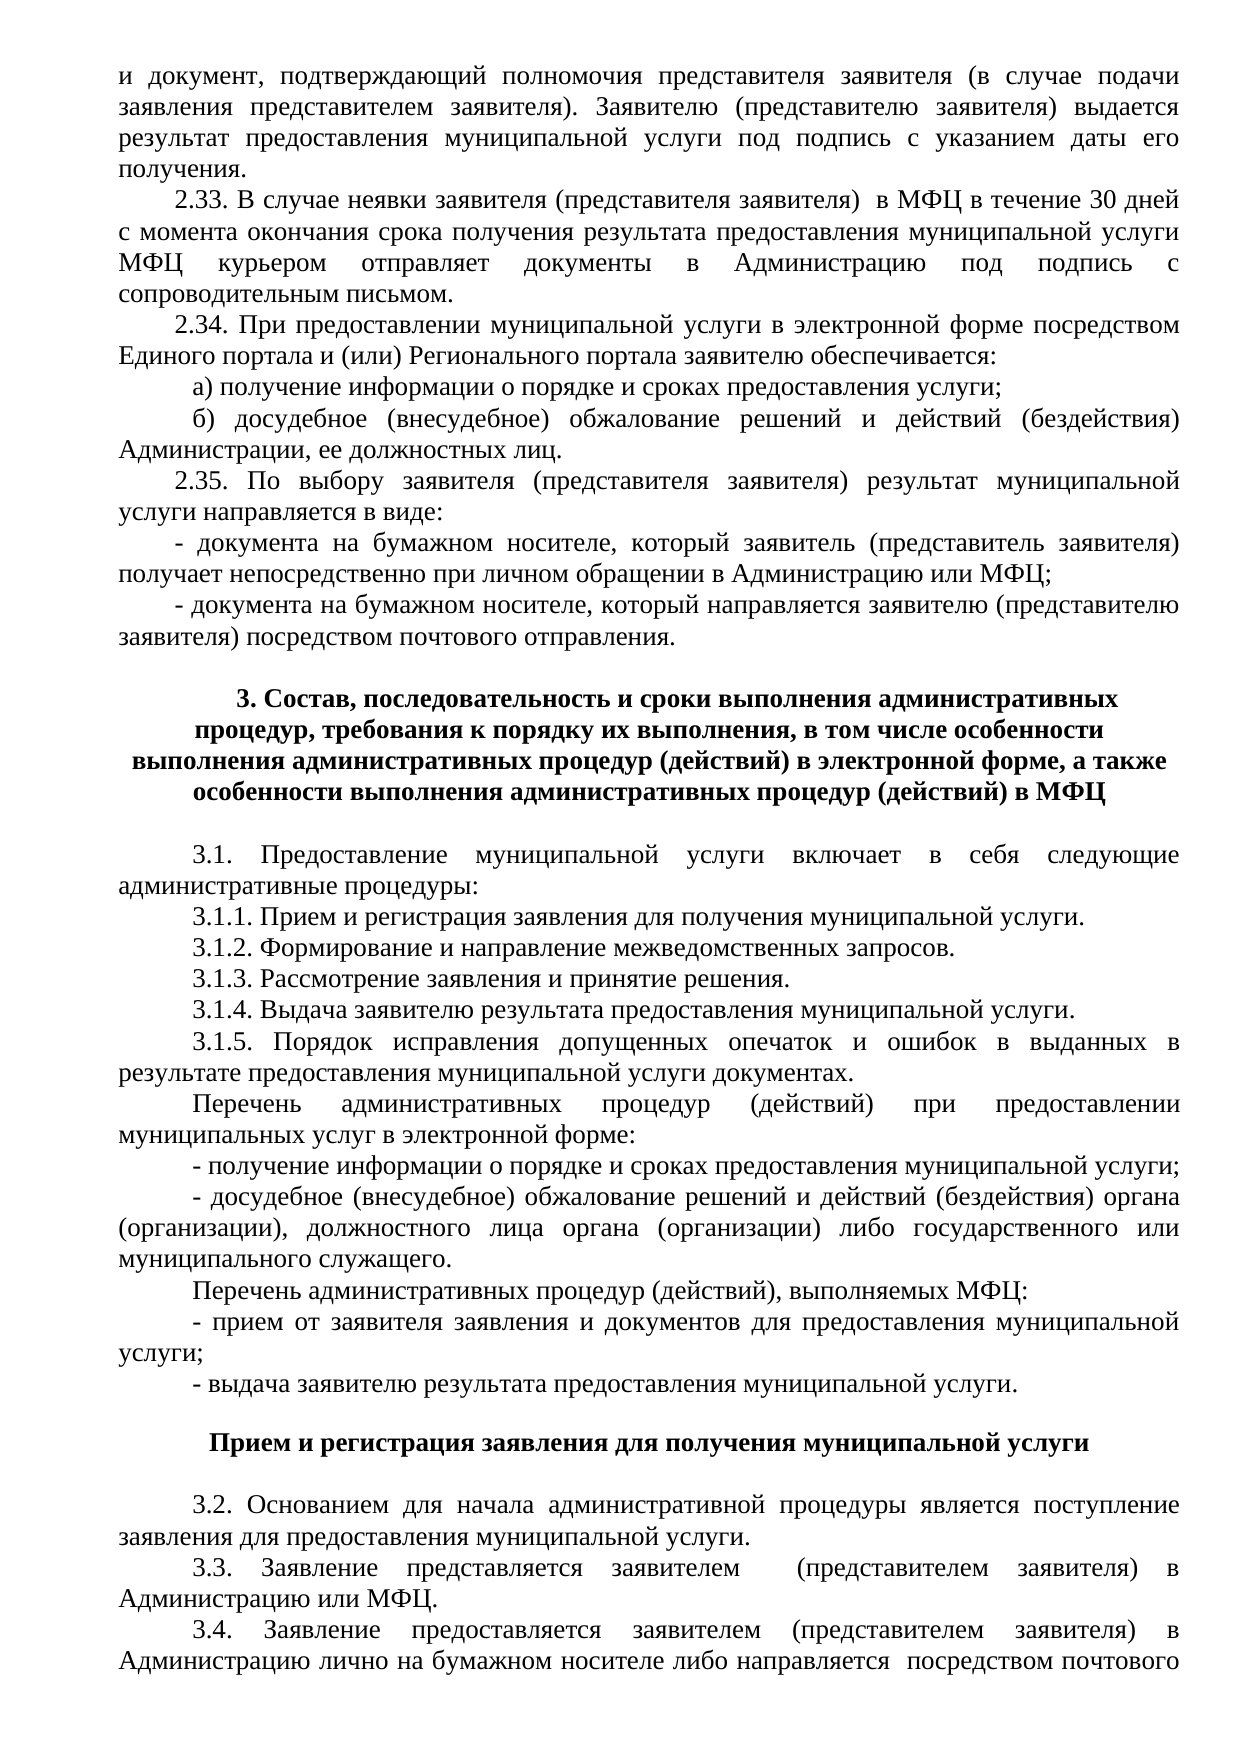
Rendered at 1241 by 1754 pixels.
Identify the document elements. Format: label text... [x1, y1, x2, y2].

text 3.1.3. Рассмотрение заявления и принятие решения. [118, 962, 1181, 993]
text 3. Состав, последовательность и сроки выполнения административных процедур, требования к порядку их выполнения, в том числе особенности выполнения административных процедур (действий) в электронной форме, а также особенности выполнения административных процедур (действий) в МФЦ [118, 682, 1181, 807]
text Перечень административных процедур (действий), выполняемых МФЦ: [118, 1274, 1181, 1305]
text 2.33. В случае неявки заявителя (представителя заявителя) в МФЦ в течение 30 дней с момента окончания срока получения результата предоставления муниципальной услуги МФЦ курьером отправляет документы в Администрацию под подпись с сопроводительным письмом. [118, 184, 1181, 308]
text Перечень административных процедур (действий) при предоставлении муниципальных услуг в электронной форме: [118, 1087, 1181, 1149]
text 3.1.5. Порядок исправления допущенных опечаток и ошибок в выданных в результате предоставления муниципальной услуги документах. [118, 1024, 1181, 1087]
text 2.35. По выбору заявителя (представителя заявителя) результат муниципальной услуги направляется в виде: [118, 464, 1181, 526]
text - получение информации о порядке и сроках предоставления муниципальной услуги; [118, 1149, 1181, 1180]
text - выдача заявителю результата предоставления муниципальной услуги. [118, 1367, 1181, 1398]
text - документа на бумажном носителе, который заявитель (представитель заявителя) получает непосредственно при личном обращении в Администрацию или МФЦ; [118, 526, 1181, 588]
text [118, 1613, 1181, 1676]
text - прием от заявителя заявления и документов для предоставления муниципальной услуги; [118, 1305, 1181, 1367]
text - досудебное (внесудебное) обжалование решений и действий (бездействия) органа (организации), должностного лица органа (организации) либо государственного или муниципального служащего. [118, 1180, 1181, 1274]
text б) досудебное (внесудебное) обжалование решений и действий (бездействия) Администрации, ее должностных лиц. [118, 402, 1181, 464]
text а) получение информации о порядке и сроках предоставления услуги; [118, 371, 1181, 402]
text Прием и регистрация заявления для получения муниципальной услуги [118, 1426, 1181, 1457]
text 3.1.4. Выдача заявителю результата предоставления муниципальной услуги. [118, 993, 1181, 1024]
text 3.3. Заявление представляется заявителем (представителем заявителя) в Администрацию или МФЦ. [118, 1551, 1181, 1613]
text 3.2. Основанием для начала административной процедуры является поступление заявления для предоставления муниципальной услуги. [118, 1489, 1181, 1551]
text 3.1.1. Прием и регистрация заявления для получения муниципальной услуги. [118, 900, 1181, 931]
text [118, 59, 1181, 184]
text 3.1.2. Формирование и направление межведомственных запросов. [118, 931, 1181, 962]
text 3.1. Предоставление муниципальной услуги включает в себя следующие административные процедуры: [118, 838, 1181, 900]
text 2.34. При предоставлении муниципальной услуги в электронной форме посредством Единого портала и (или) Регионального портала заявителю обеспечивается: [118, 308, 1181, 371]
text - документа на бумажном носителе, который направляется заявителю (представителю заявителя) посредством почтового отправления. [118, 588, 1181, 651]
